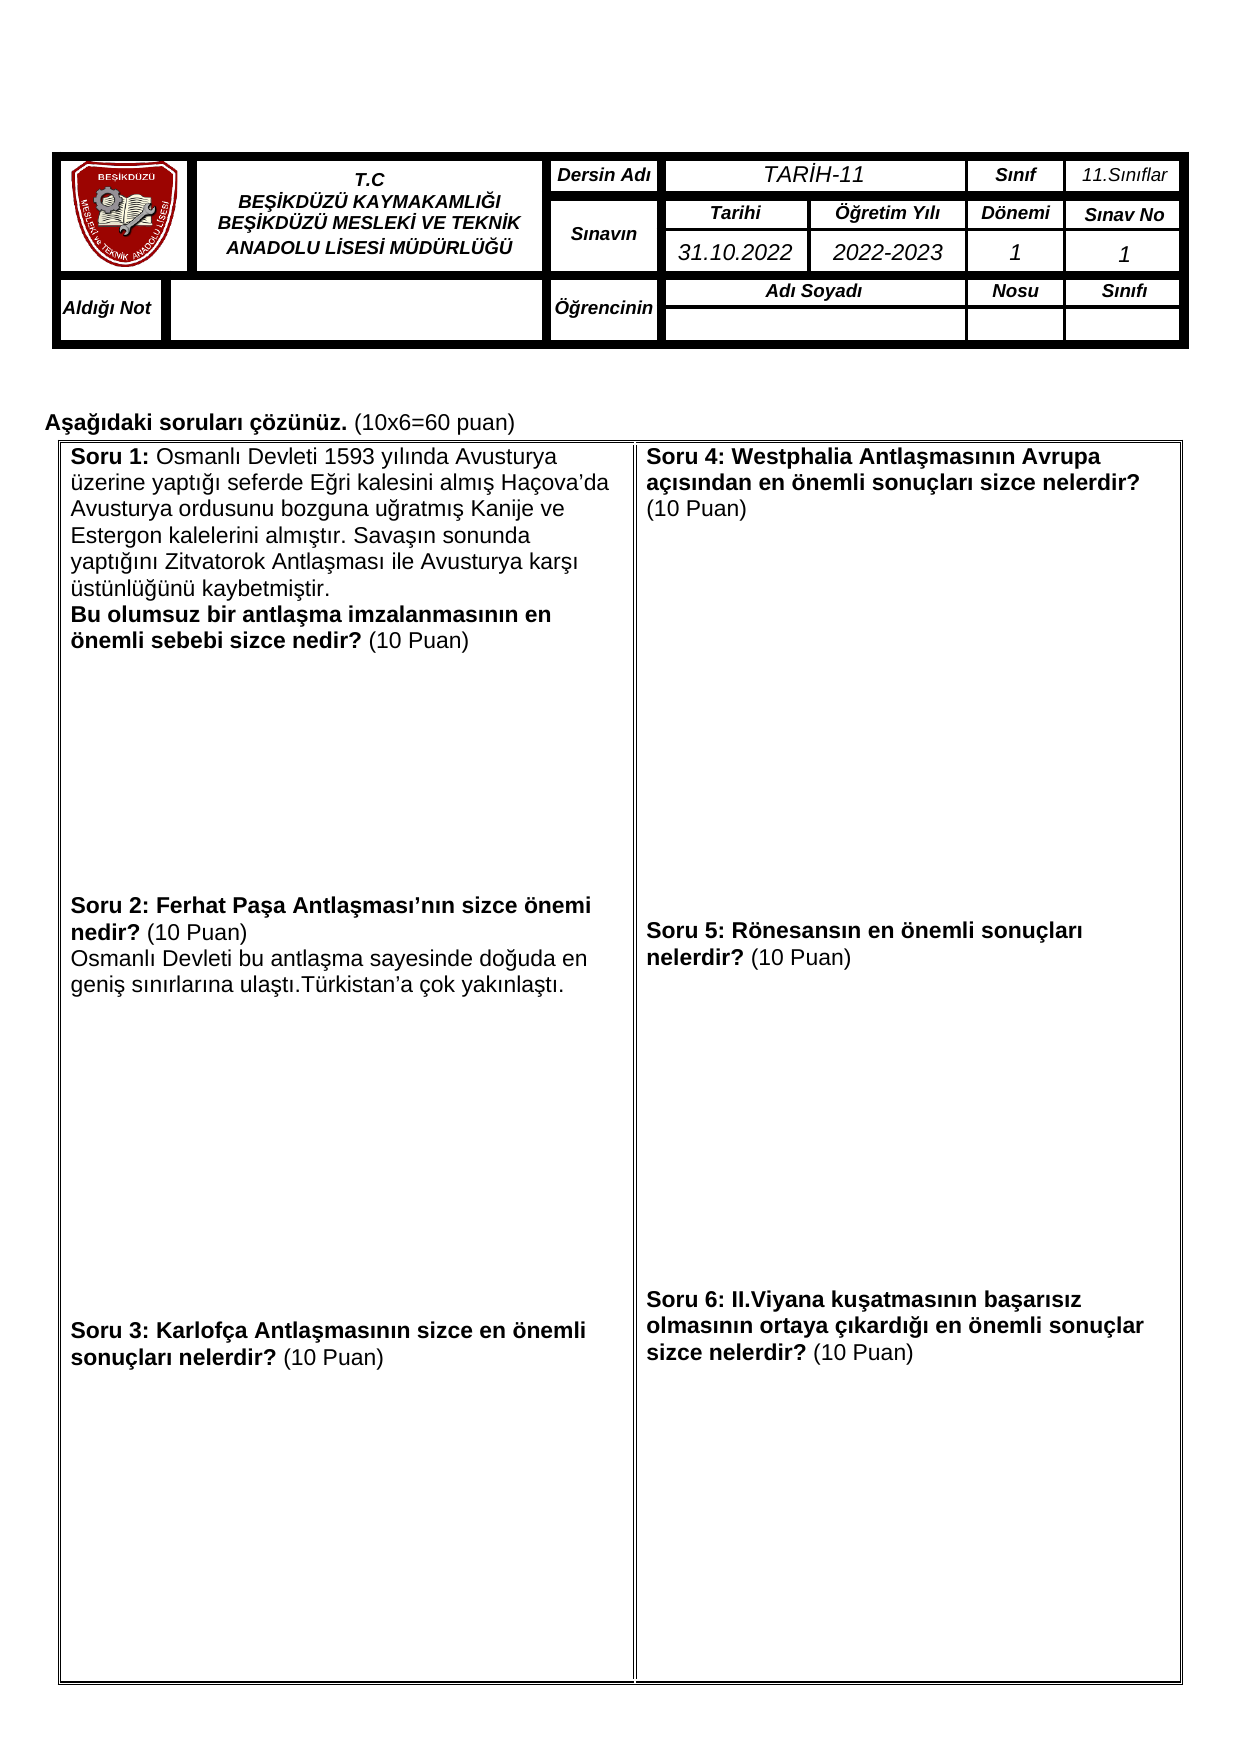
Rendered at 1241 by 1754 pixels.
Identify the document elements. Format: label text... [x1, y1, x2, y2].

table_header [44, 127, 1196, 349]
text Aşağıdaki soruları çözünüz. (10x6=60 puan) [44, 409, 1196, 436]
table_header Soru 4: Westphalia Antlaşmasının Avrupa açısından en önemli sonuçları sizce nelerdir? (10 Puan) Soru 5: Rönesansın en önemli sonuçları nelerdir? (10 Puan) Soru 6: II.Viyana kuşatmasının başarısız olmasının ortaya çıkardığı en önemli sonuçlar sizce nelerdir? (10 Puan) [635, 443, 1180, 1681]
table_header Soru 1: Osmanlı Devleti 1593 yılında Avusturya üzerine yaptığı seferde Eğri kalesini almış Haçova’da Avusturya ordusunu bozguna uğratmış Kanije ve Estergon kalelerini almıştır. Savaşın sonunda yaptığını Zitvatorok Antlaşması ile Avusturya karşı üstünlüğünü kaybetmiştir. Bu olumsuz bir antlaşma imzalanmasının en önemli sebebi sizce nedir? (10 Puan) Soru 2: Ferhat Paşa Antlaşması’nın sizce önemi nedir? (10 Puan) Osmanlı Devleti bu antlaşma sayesinde doğuda en geniş sınırlarına ulaştı.Türkistan’a çok yakınlaştı. Soru 3: Karlofça Antlaşmasının sizce en önemli sonuçları nelerdir? (10 Puan) [61, 441, 635, 1681]
picture [71, 161, 178, 267]
